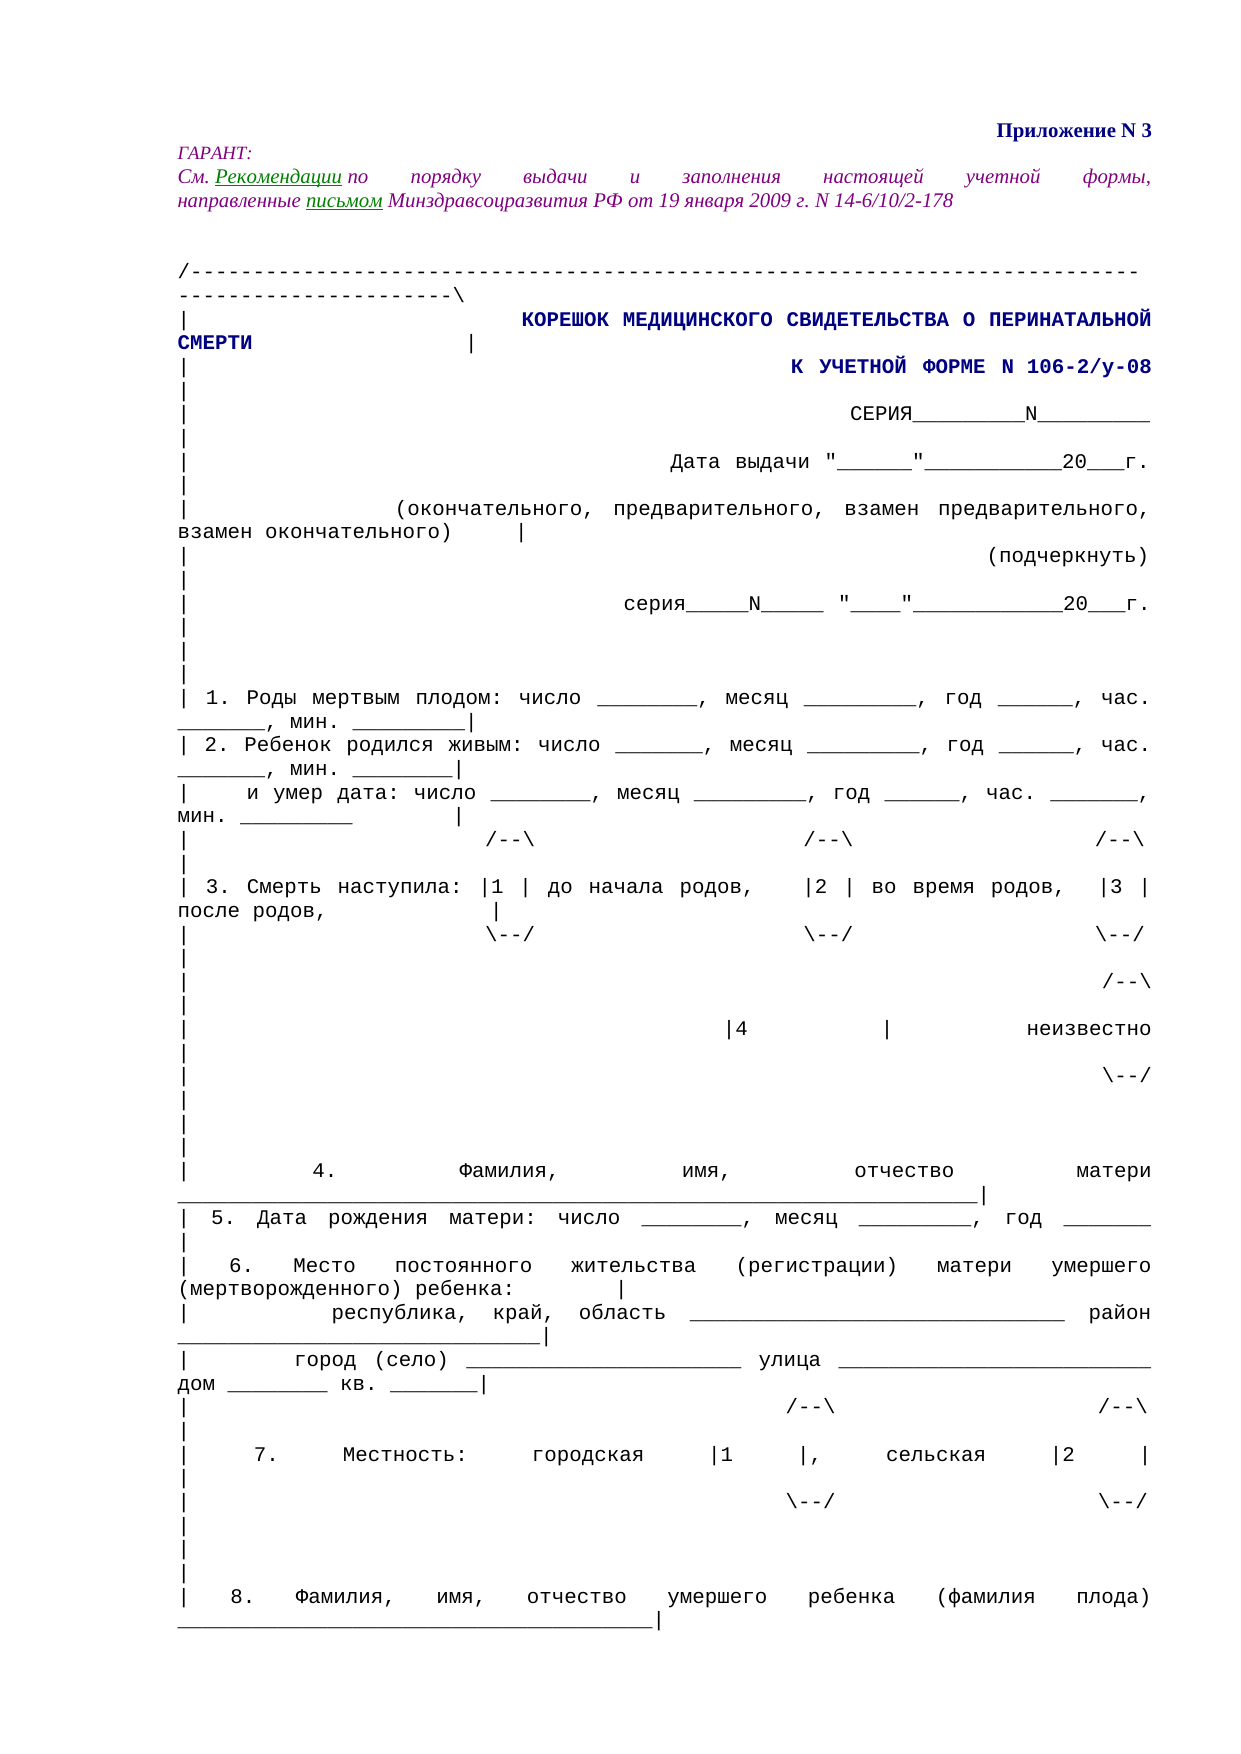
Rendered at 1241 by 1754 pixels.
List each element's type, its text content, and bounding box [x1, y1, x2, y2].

text | | [177, 1113, 1152, 1160]
text ГАРАНТ: [177, 142, 1152, 164]
text | республика, край, область ______________________________ район _____________________________| [177, 1302, 1152, 1349]
text /--------------------------------------------------------------------------------------------------\ [177, 261, 1152, 309]
text | 1. Роды мертвым плодом: число ________, месяц _________, год ______, час. _______, мин. _________| [177, 687, 1152, 734]
text | \--/ \--/ \--/ | [177, 923, 1152, 971]
text | КОРЕШОК МЕДИЦИНСКОГО СВИДЕТЕЛЬСТВА О ПЕРИНАТАЛЬНОЙ СМЕРТИ | [177, 309, 1152, 356]
text | |4 | неизвестно | [177, 1018, 1152, 1065]
text | 3. Смерть наступила: |1 | до начала родов, |2 | во время родов, |3 | после родов, | [177, 876, 1152, 923]
text | /--\ | [177, 971, 1152, 1018]
text | СЕРИЯ_________N_________ | [177, 403, 1152, 451]
text | | [177, 640, 1152, 687]
text | город (село) ______________________ улица _________________________ дом ________ кв. _______| [177, 1349, 1152, 1396]
text | 6. Место постоянного жительства (регистрации) матери умершего (мертворожденного) ребенка: | [177, 1254, 1152, 1302]
text | К УЧЕТНОЙ ФОРМЕ N 106-2/у-08 | [177, 356, 1152, 403]
text Приложение N 3 [177, 118, 1152, 142]
text | Дата выдачи "______"___________20___г. | [177, 451, 1152, 498]
text | 7. Местность: городская |1 |, сельская |2 | | [177, 1444, 1152, 1491]
text | (подчеркнуть) | [177, 545, 1152, 592]
text | \--/ \--/ | [177, 1491, 1152, 1538]
text | 5. Дата рождения матери: число ________, месяц _________, год _______ | [177, 1207, 1152, 1254]
text | 2. Ребенок родился живым: число _______, месяц _________, год ______, час. _______, мин. ________| [177, 734, 1152, 782]
text | /--\ /--\ /--\ | [177, 829, 1152, 876]
text | 8. Фамилия, имя, отчество умершего ребенка (фамилия плода) ______________________________________| [177, 1586, 1152, 1633]
text См. Рекомендации по порядку выдачи и заполнения настоящей учетной формы, направленные письмом Минздравсоцразвития РФ от 19 января 2009 г. N 14-6/10/2-178 [177, 164, 1152, 212]
text | 4. Фамилия, имя, отчество матери ________________________________________________________________| [177, 1160, 1152, 1207]
text | (окончательного, предварительного, взамен предварительного, взамен окончательного) | [177, 498, 1152, 545]
text | /--\ /--\ | [177, 1396, 1152, 1444]
text | серия_____N_____ "____"____________20___г. | [177, 592, 1152, 640]
text | и умер дата: число ________, месяц _________, год ______, час. _______, мин. _________ | [177, 782, 1152, 829]
text | \--/ | [177, 1065, 1152, 1113]
text | | [177, 1538, 1152, 1586]
